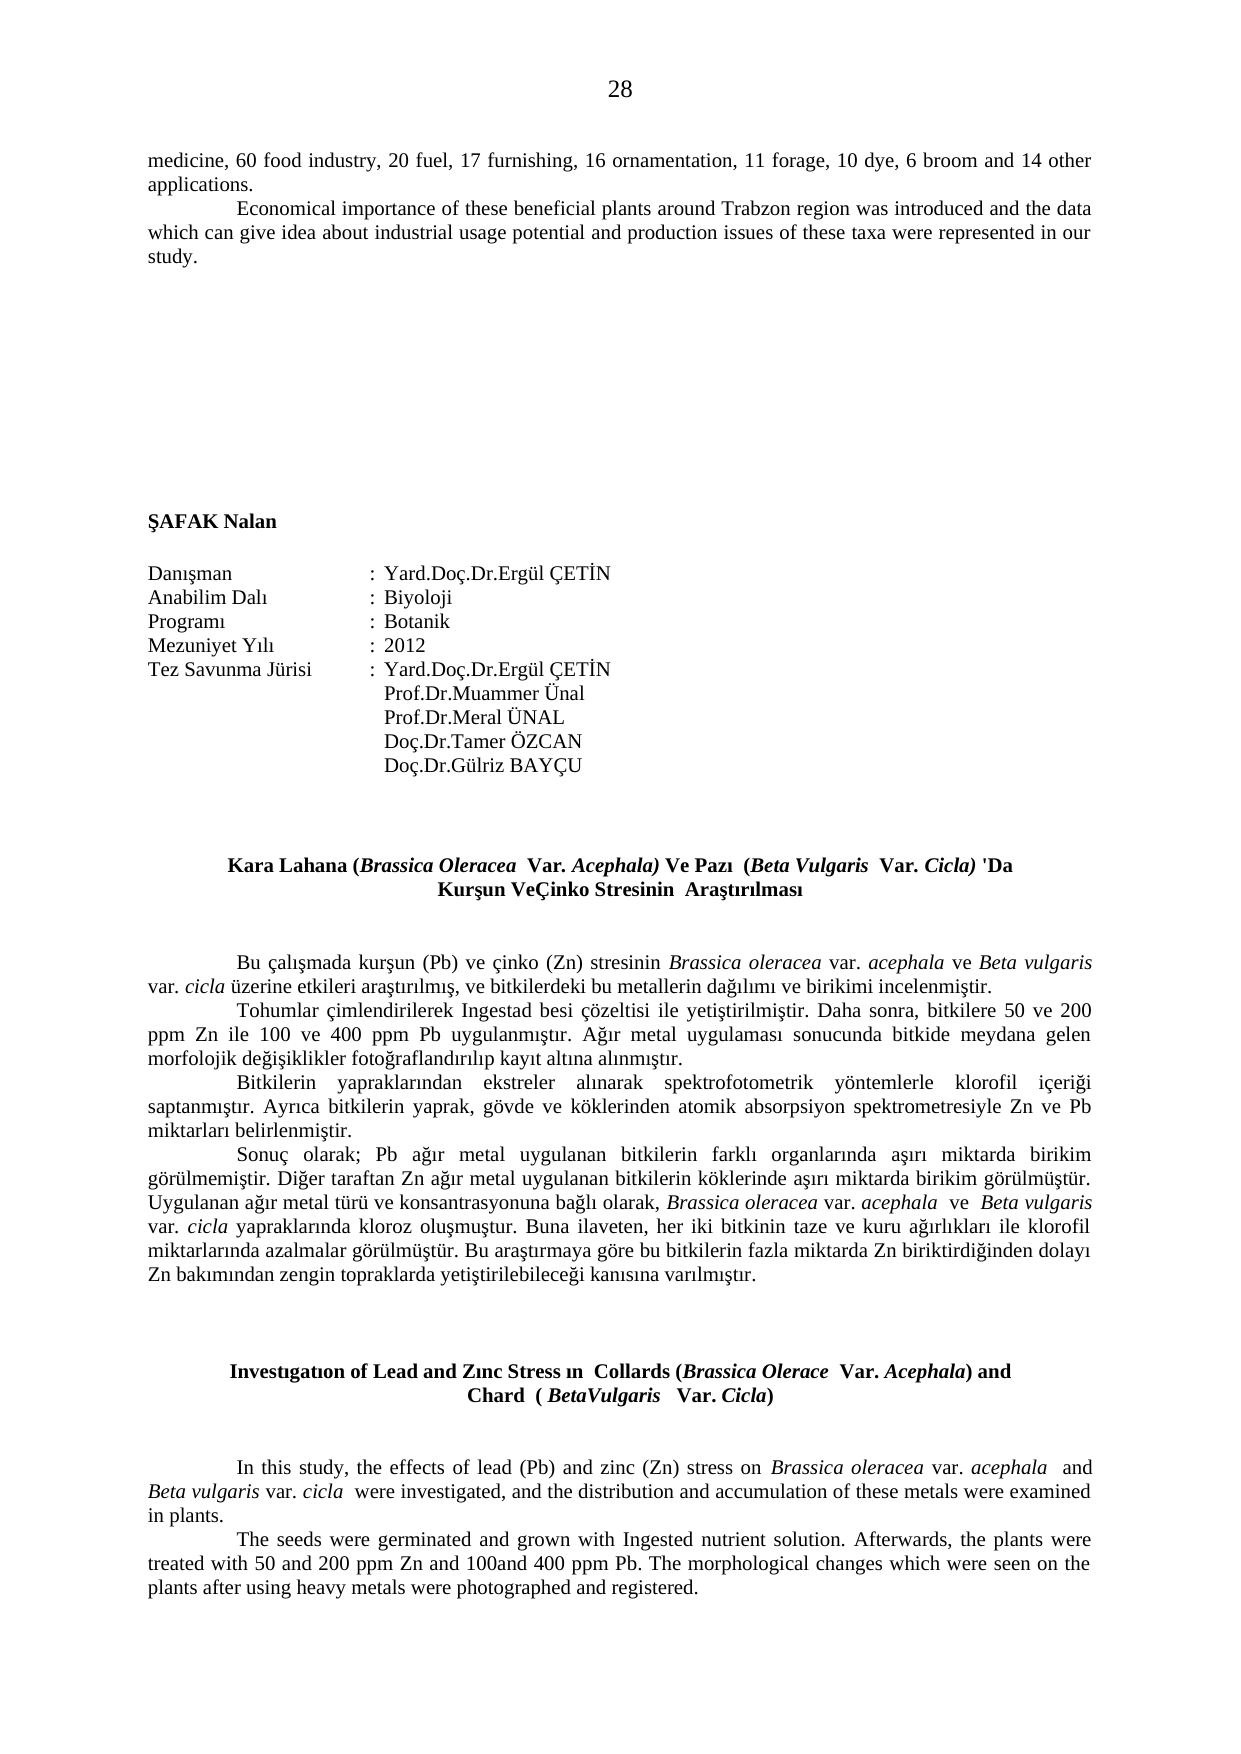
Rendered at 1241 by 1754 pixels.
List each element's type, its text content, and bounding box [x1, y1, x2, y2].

text Sonuç olarak; Pb ağır metal uygulanan bitkilerin farklı organlarında aşırı miktarda birikim görülmemiştir. Diğer taraftan Zn ağır metal uygulanan bitkilerin köklerinde aşırı miktarda birikim görülmüştür. Uygulanan ağır metal türü ve konsantrasyonuna bağlı olarak, Brassica oleracea var. acephala ve Beta vulgaris var. cicla yapraklarında kloroz oluşmuştur. Buna ilaveten, her iki bitkinin taze ve kuru ağırlıkları ile klorofil miktarlarında azalmalar görülmüştür. Bu araştırmaya göre bu bitkilerin fazla miktarda Zn biriktirdiğinden dolayı Zn bakımından zengin topraklarda yetiştirilebileceği kanısına varılmıştır. [148, 1142, 1093, 1286]
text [148, 148, 1093, 196]
text Kara Lahana (Brassica Oleracea Var. Acephala) Ve Pazı (Beta Vulgaris Var. Cicla) 'Da [148, 853, 1093, 877]
text The seeds were germinated and grown with Ingested nutrient solution. Afterwards, the plants were treated with 50 and 200 ppm Zn and 100and 400 ppm Pb. The morphological changes which were seen on the plants after using heavy metals were photographed and registered. [148, 1527, 1093, 1599]
text In this study, the effects of lead (Pb) and zinc (Zn) stress on Brassica oleracea var. acephala and Beta vulgaris var. cicla were investigated, and the distribution and accumulation of these metals were examined in plants. [148, 1455, 1093, 1527]
text Tez Savunma Jürisi : Yard.Doç.Dr.Ergül ÇETİN [148, 657, 1093, 681]
text Bu çalışmada kurşun (Pb) ve çinko (Zn) stresinin Brassica oleracea var. acephala ve Beta vulgaris var. cicla üzerine etkileri araştırılmış, ve bitkilerdeki bu metallerin dağılımı ve birikimi incelenmiştir. [148, 949, 1093, 998]
text Economical importance of these beneficial plants around Trabzon region was introduced and the data which can give idea about industrial usage potential and production issues of these taxa were represented in our study. [148, 196, 1093, 268]
text ŞAFAK Nalan [148, 508, 1093, 533]
text Danışman : Yard.Doç.Dr.Ergül ÇETİN [148, 561, 1093, 585]
text Programı : Botanik [148, 609, 1093, 633]
text Anabilim Dalı : Biyoloji [148, 585, 1093, 609]
text Prof.Dr.Meral ÜNAL [148, 705, 1093, 729]
text Investıgatıon of Lead and Zınc Stress ın Collards (Brassica Olerace Var. Acephala) and [148, 1359, 1093, 1383]
text Tohumlar çimlendirilerek Ingestad besi çözeltisi ile yetiştirilmiştir. Daha sonra, bitkilere 50 ve 200 ppm Zn ile 100 ve 400 ppm Pb uygulanmıştır. Ağır metal uygulaması sonucunda bitkide meydana gelen morfolojik değişiklikler fotoğraflandırılıp kayıt altına alınmıştır. [148, 998, 1093, 1070]
text Doç.Dr.Tamer ÖZCAN [148, 729, 1093, 753]
text Chard ( BetaVulgaris Var. Cicla) [148, 1383, 1093, 1407]
text Mezuniyet Yılı : 2012 [148, 633, 1093, 657]
text Doç.Dr.Gülriz BAYÇU [148, 753, 1093, 777]
text Prof.Dr.Muammer Ünal [148, 681, 1093, 705]
text Kurşun VeÇinko Stresinin Araştırılması [148, 877, 1093, 901]
text Bitkilerin yapraklarından ekstreler alınarak spektrofotometrik yöntemlerle klorofil içeriği saptanmıştır. Ayrıca bitkilerin yaprak, gövde ve köklerinden atomik absorpsiyon spektrometresiyle Zn ve Pb miktarları belirlenmiştir. [148, 1070, 1093, 1142]
